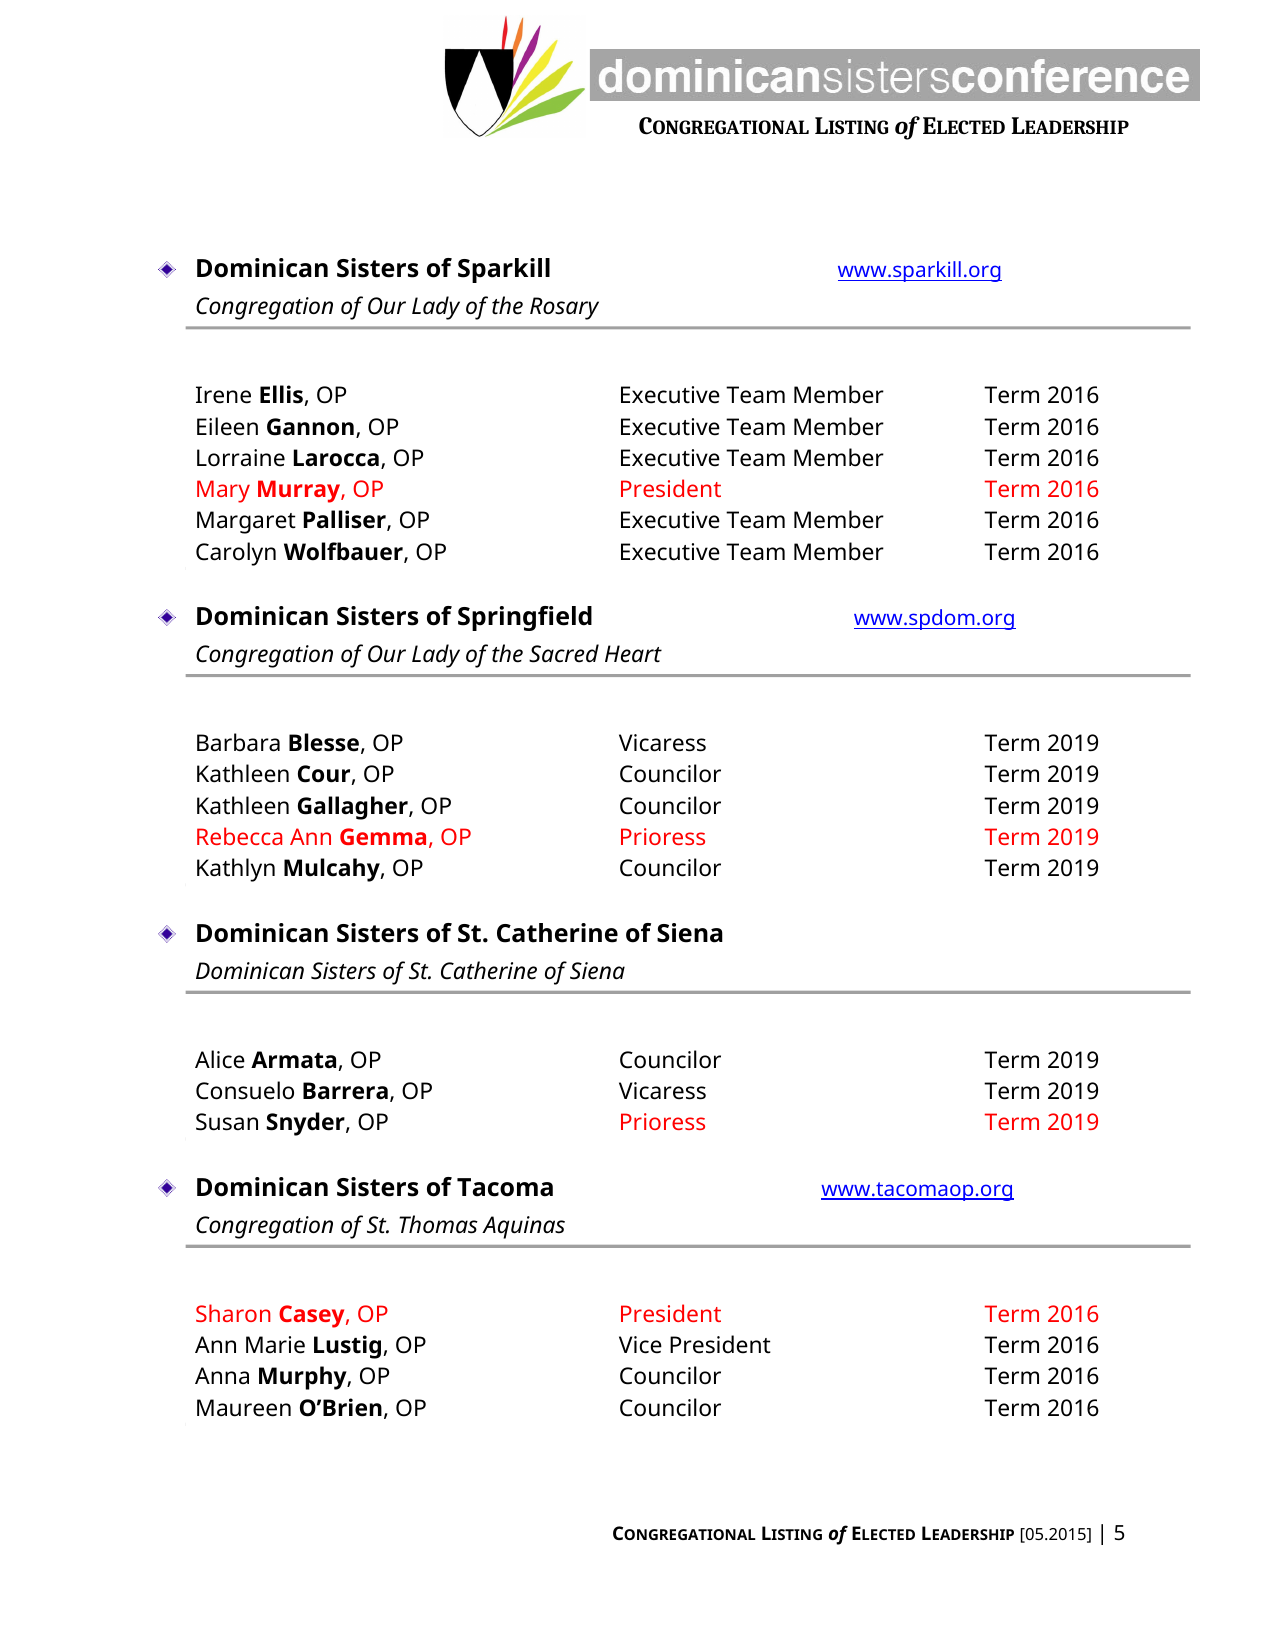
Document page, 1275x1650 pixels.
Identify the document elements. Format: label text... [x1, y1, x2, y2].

table_cell Anna Murphy, OP [184, 1360, 607, 1391]
table_cell Councilor [608, 758, 973, 789]
table_cell Prioress [608, 821, 973, 852]
table_header Term 2016 [973, 1298, 1123, 1329]
table_cell Term 2016 [973, 442, 1123, 473]
list Congregation of Our Lady of the Rosary [195, 290, 1125, 322]
table_cell Prioress [608, 1106, 973, 1137]
list Dominican Sisters of St. Catherine of Siena [157, 916, 1125, 949]
table_cell Susan Snyder, OP [184, 1106, 607, 1137]
picture [158, 925, 176, 943]
table_cell Eileen Gannon, OP [184, 411, 607, 442]
table_cell Ann Marie Lustig, OP [184, 1329, 607, 1360]
table_header Vicaress [608, 727, 973, 758]
table_cell Consuelo Barrera, OP [184, 1075, 607, 1106]
table_header Term 2019 [973, 727, 1123, 758]
list Congregation of Our Lady of the Sacred Heart [195, 638, 1125, 669]
table_header Term 2016 [973, 379, 1123, 411]
table_cell Vicaress [608, 1075, 973, 1106]
table_cell Carolyn Wolfbauer, OP [184, 536, 607, 567]
list Dominican Sisters of Tacoma www.tacomaop.org [157, 1169, 1125, 1204]
table_cell Councilor [608, 1360, 973, 1391]
list Congregation of St. Thomas Aquinas [195, 1209, 1125, 1240]
table_header Executive Team Member [608, 379, 973, 411]
list Dominican Sisters of Springfield www.spdom.org [157, 599, 1125, 633]
table_cell Term 2016 [973, 536, 1123, 567]
table_cell Councilor [608, 790, 973, 821]
table_cell Councilor [608, 1391, 973, 1423]
table_cell Councilor [608, 852, 973, 883]
table_cell Vice President [608, 1329, 973, 1360]
table_cell Term 2019 [973, 1075, 1123, 1106]
table_cell Term 2016 [973, 473, 1123, 504]
table_header Alice Armata, OP [184, 1044, 607, 1075]
table_cell Term 2019 [973, 790, 1123, 821]
table_cell Executive Team Member [608, 536, 973, 567]
table_cell Term 2016 [973, 411, 1123, 442]
table_cell Term 2016 [973, 504, 1123, 536]
table_cell Term 2019 [973, 1106, 1123, 1137]
list Dominican Sisters of St. Catherine of Siena [195, 955, 1125, 986]
picture [158, 261, 176, 278]
table_cell Maureen O’Brien, OP [184, 1391, 607, 1423]
table_cell Kathlyn Mulcahy, OP [184, 852, 607, 883]
picture [158, 609, 176, 626]
table_cell Kathleen Cour, OP [184, 758, 607, 789]
table_cell Term 2019 [973, 852, 1123, 883]
list Dominican Sisters of Sparkill www.sparkill.org [157, 251, 1125, 285]
table_cell Term 2019 [973, 758, 1123, 789]
table_header Councilor [608, 1044, 973, 1075]
table_cell Term 2016 [973, 1391, 1123, 1423]
table_cell Mary Murray, OP [184, 473, 607, 504]
table_cell Rebecca Ann Gemma, OP [184, 821, 607, 852]
table_cell Executive Team Member [608, 411, 973, 442]
table_cell Margaret Palliser, OP [184, 504, 607, 536]
table_header President [608, 1298, 973, 1329]
table_cell President [608, 473, 973, 504]
table_header Irene Ellis, OP [184, 379, 607, 411]
table_cell Term 2019 [973, 821, 1123, 852]
table_header Sharon Casey, OP [184, 1298, 607, 1329]
table_cell Executive Team Member [608, 504, 973, 536]
picture [443, 15, 586, 138]
table_cell Kathleen Gallagher, OP [184, 790, 607, 821]
table_header Barbara Blesse, OP [184, 727, 607, 758]
table_cell Term 2016 [973, 1329, 1123, 1360]
picture [158, 1179, 176, 1197]
table_cell Lorraine Larocca, OP [184, 442, 607, 473]
table_header Term 2019 [973, 1044, 1123, 1075]
table_cell Term 2016 [973, 1360, 1123, 1391]
table_cell Executive Team Member [608, 442, 973, 473]
